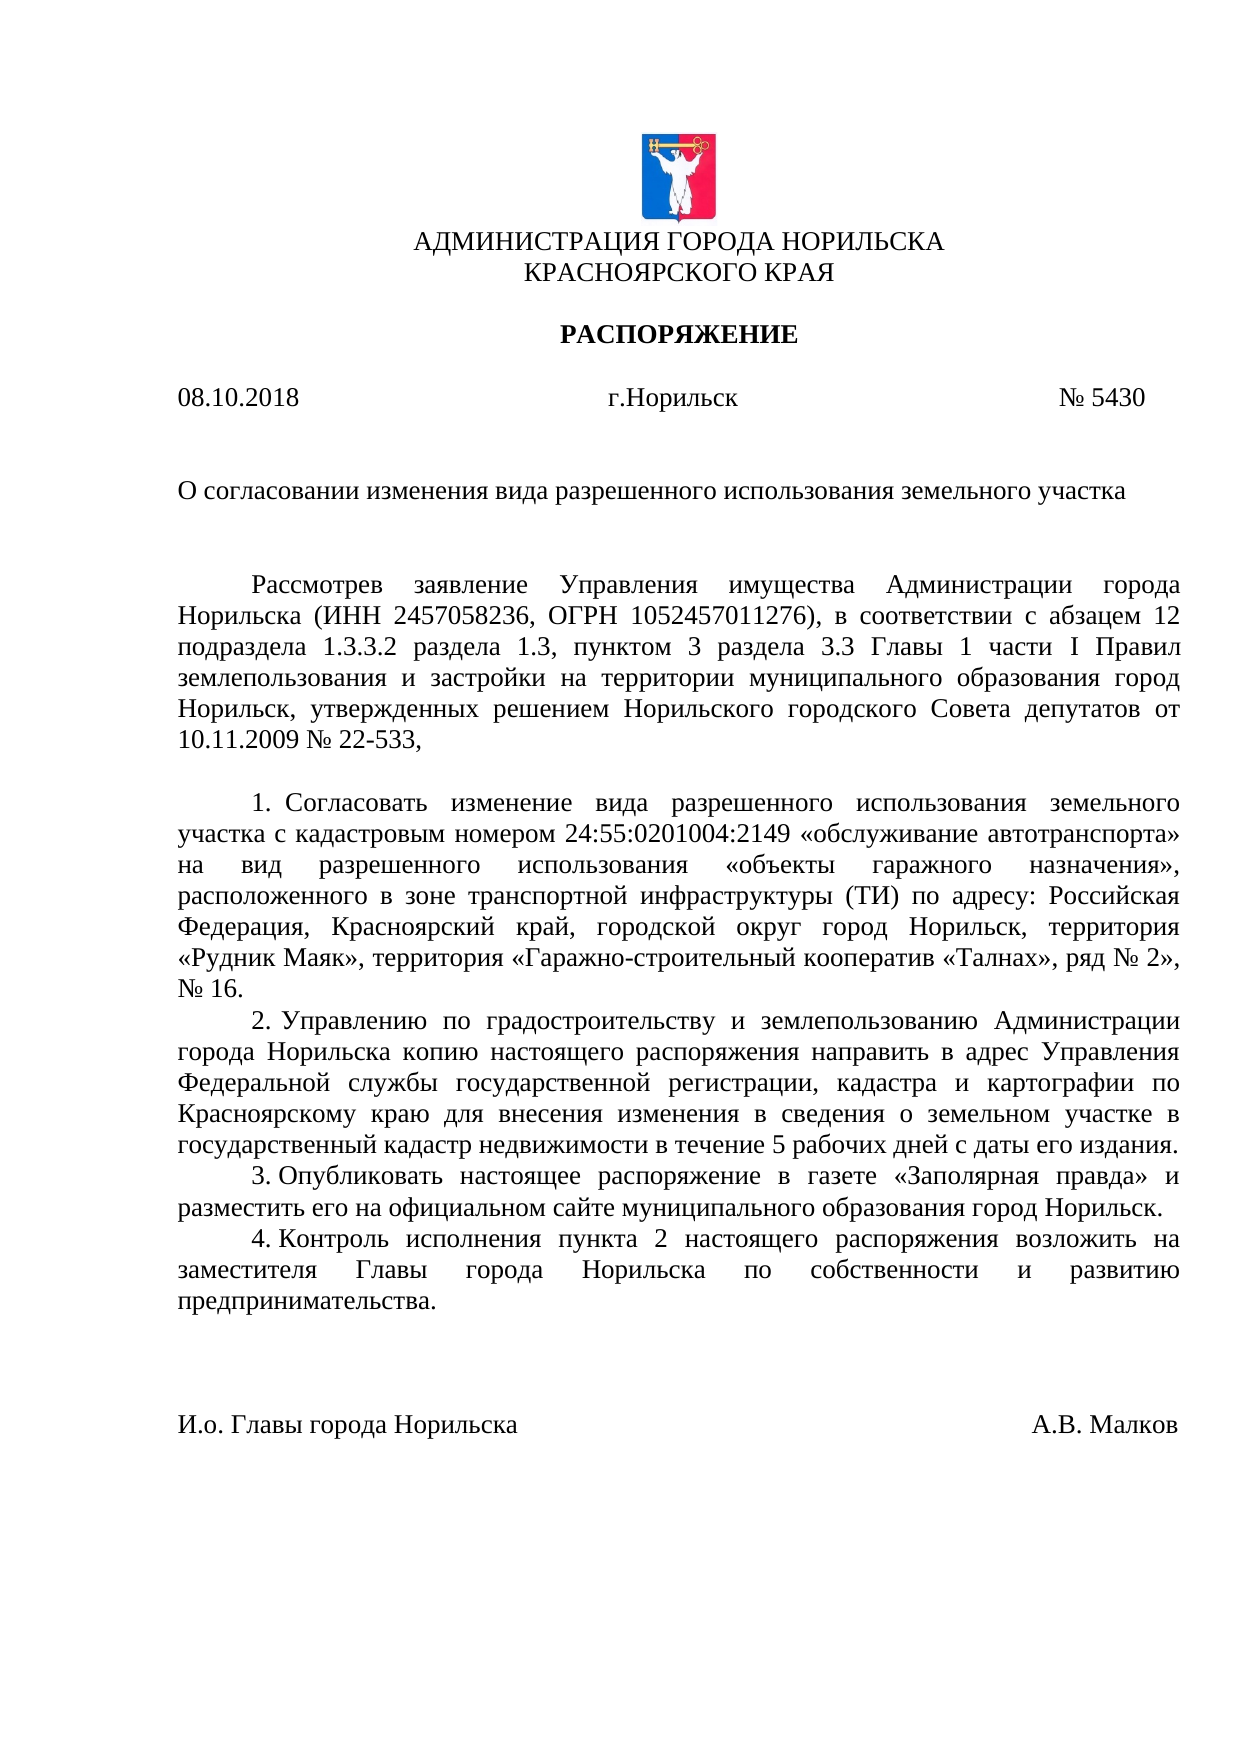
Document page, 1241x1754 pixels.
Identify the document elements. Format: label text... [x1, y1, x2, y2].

text РАСПОРЯЖЕНИЕ [177, 318, 1181, 350]
text КРАСНОЯРСКОГО КРАЯ [177, 256, 1181, 287]
text 08.10.2018 г.Норильск № 5430 [177, 381, 1181, 412]
text 3. Опубликовать настоящее распоряжение в газете «Заполярная правда» и разместить его на официальном сайте муниципального образования город Норильск. [177, 1159, 1181, 1222]
text АДМИНИСТРАЦИЯ ГОРОДА НОРИЛЬСКА [177, 225, 1181, 256]
text Рассмотрев заявление Управления имущества Администрации города Норильска (ИНН 2457058236, ОГРН 1052457011276), в соответствии с абзацем 12 подраздела 1.3.3.2 раздела 1.3, пунктом 3 раздела 3.3 Главы 1 части I Правил землепользования и застройки на территории муниципального образования город Норильск, утвержденных решением Норильского городского Совета депутатов от 10.11.2009 № 22-533, [177, 568, 1181, 754]
text О согласовании изменения вида разрешенного использования земельного участка [177, 474, 1181, 505]
picture [641, 132, 718, 226]
text И.о. Главы города Норильска А.В. Малков [177, 1409, 1181, 1440]
text 2. Управлению по градостроительству и землепользованию Администрации города Норильска копию настоящего распоряжения направить в адрес Управления Федеральной службы государственной регистрации, кадастра и картографии по Красноярскому краю для внесения изменения в сведения о земельном участке в государственный кадастр недвижимости в течение 5 рабочих дней с даты его издания. [177, 1004, 1181, 1159]
text 1. Согласовать изменение вида разрешенного использования земельного участка с кадастровым номером 24:55:0201004:2149 «обслуживание автотранспорта» на вид разрешенного использования «объекты гаражного назначения», расположенного в зоне транспортной инфраструктуры (ТИ) по адресу: Российская Федерация, Красноярский край, городской округ город Норильск, территория «Рудник Маяк», территория «Гаражно-строительный кооператив «Талнах», ряд № 2», № 16. [177, 786, 1181, 1004]
text 4. Контроль исполнения пункта 2 настоящего распоряжения возложить на заместителя Главы города Норильска по собственности и развитию предпринимательства. [177, 1222, 1181, 1315]
